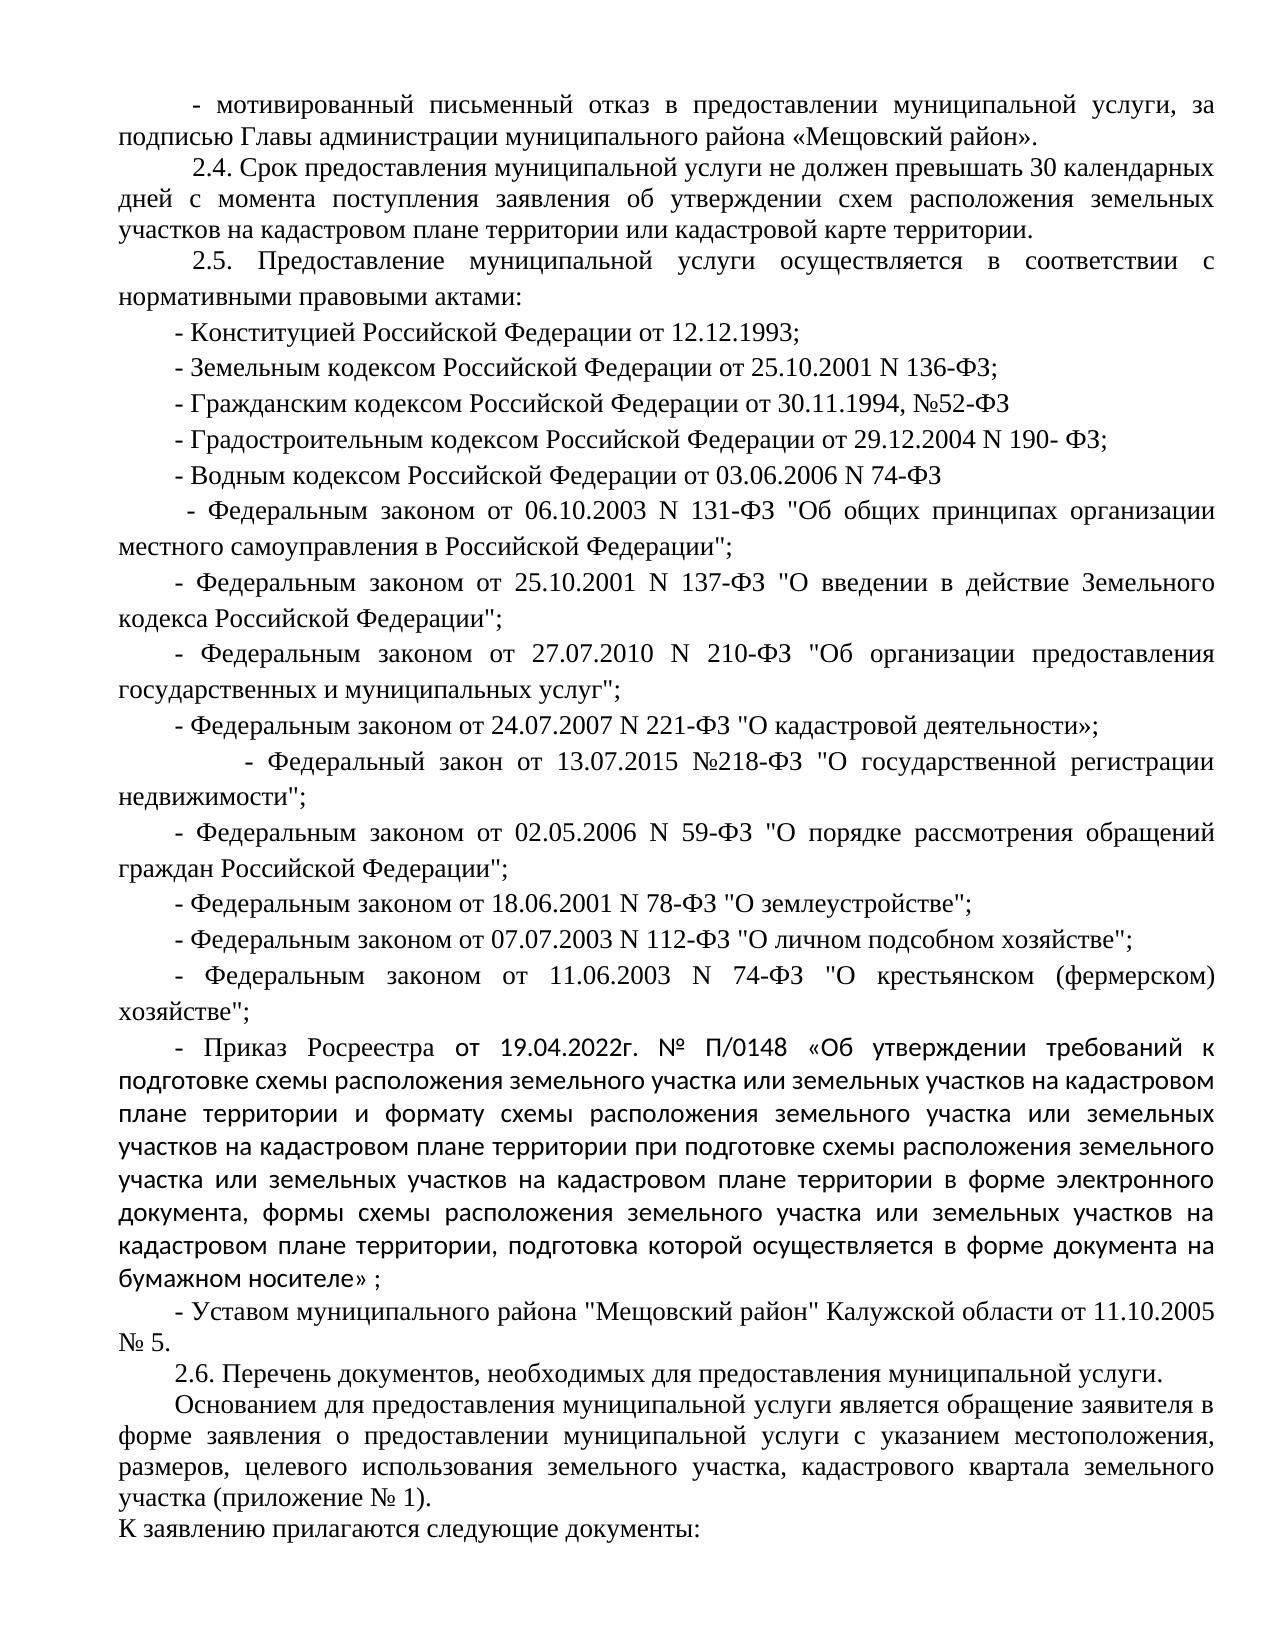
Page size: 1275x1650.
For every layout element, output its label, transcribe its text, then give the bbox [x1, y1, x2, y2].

text - Федеральным законом от 27.07.2010 N 210-ФЗ "Об организации предоставления государственных и муниципальных услуг"; [118, 637, 1216, 704]
text - Градостроительным кодексом Российской Федерации от 29.12.2004 N 190- ФЗ; [118, 423, 1216, 454]
text - Водным кодексом Российской Федерации от 03.06.2006 N 74-ФЗ [118, 459, 1216, 490]
text - Уставом муниципального района "Мещовский район" Калужской области от 11.10.2005 № 5. [118, 1294, 1216, 1357]
text - Федеральным законом от 06.10.2003 N 131-ФЗ "Об общих принципах организации местного самоуправления в Российской Федерации"; [118, 494, 1216, 561]
text - Федеральным законом от 18.06.2001 N 78-ФЗ "О землеустройстве"; [118, 887, 1216, 919]
text - Федеральный закон от 13.07.2015 №218-ФЗ "О государственной регистрации недвижимости"; [118, 744, 1216, 811]
text - Земельным кодексом Российской Федерации от 25.10.2001 N 136-ФЗ; [118, 352, 1216, 383]
text - Федеральным законом от 25.10.2001 N 137-ФЗ "О введении в действие Земельного кодекса Российской Федерации"; [118, 566, 1216, 633]
text - Федеральным законом от 07.07.2003 N 112-ФЗ "О личном подсобном хозяйстве"; [118, 923, 1216, 954]
text - мотивированный письменный отказ в предоставлении муниципальной услуги, за подписью Главы администрации муниципального района «Мещовский район». [118, 89, 1216, 151]
text - Гражданским кодексом Российской Федерации от 30.11.1994, №52-ФЗ [118, 387, 1216, 418]
text 2.5. Предоставление муниципальной услуги осуществляется в соответствии с нормативными правовыми актами: [118, 244, 1216, 311]
text - Федеральным законом от 11.06.2003 N 74-ФЗ "О крестьянском (фермерском) хозяйстве"; [118, 959, 1216, 1026]
text 2.6. Перечень документов, необходимых для предоставления муниципальной услуги. [118, 1357, 1216, 1388]
text - Федеральным законом от 02.05.2006 N 59-ФЗ "О порядке рассмотрения обращений граждан Российской Федерации"; [118, 816, 1216, 883]
text - Приказ Росреестра от 19.04.2022г. № П/0148 «Об утверждении требований к подготовке схемы расположения земельного участка или земельных участков на кадастровом плане территории и формату схемы расположения земельного участка или земельных участков на кадастровом плане территории при подготовке схемы расположения земельного участка или земельных участков на кадастровом плане территории в форме электронного документа, формы схемы расположения земельного участка или земельных участков на кадастровом плане территории, подготовка которой осуществляется в форме документа на бумажном носителе» ; [118, 1030, 1216, 1294]
text К заявлению прилагаются следующие документы: [118, 1513, 1216, 1544]
text Основанием для предоставления муниципальной услуги является обращение заявителя в форме заявления о предоставлении муниципальной услуги с указанием местоположения, размеров, целевого использования земельного участка, кадастрового квартала земельного участка (приложение № 1). [118, 1388, 1216, 1513]
text - Федеральным законом от 24.07.2007 N 221-ФЗ "О кадастровой деятельности»; [118, 709, 1216, 740]
text 2.4. Срок предоставления муниципальной услуги не должен превышать 30 календарных дней с момента поступления заявления об утверждении схем расположения земельных участков на кадастровом плане территории или кадастровой карте территории. [118, 151, 1216, 244]
text - Конституцией Российской Федерации от 12.12.1993; [118, 316, 1216, 347]
